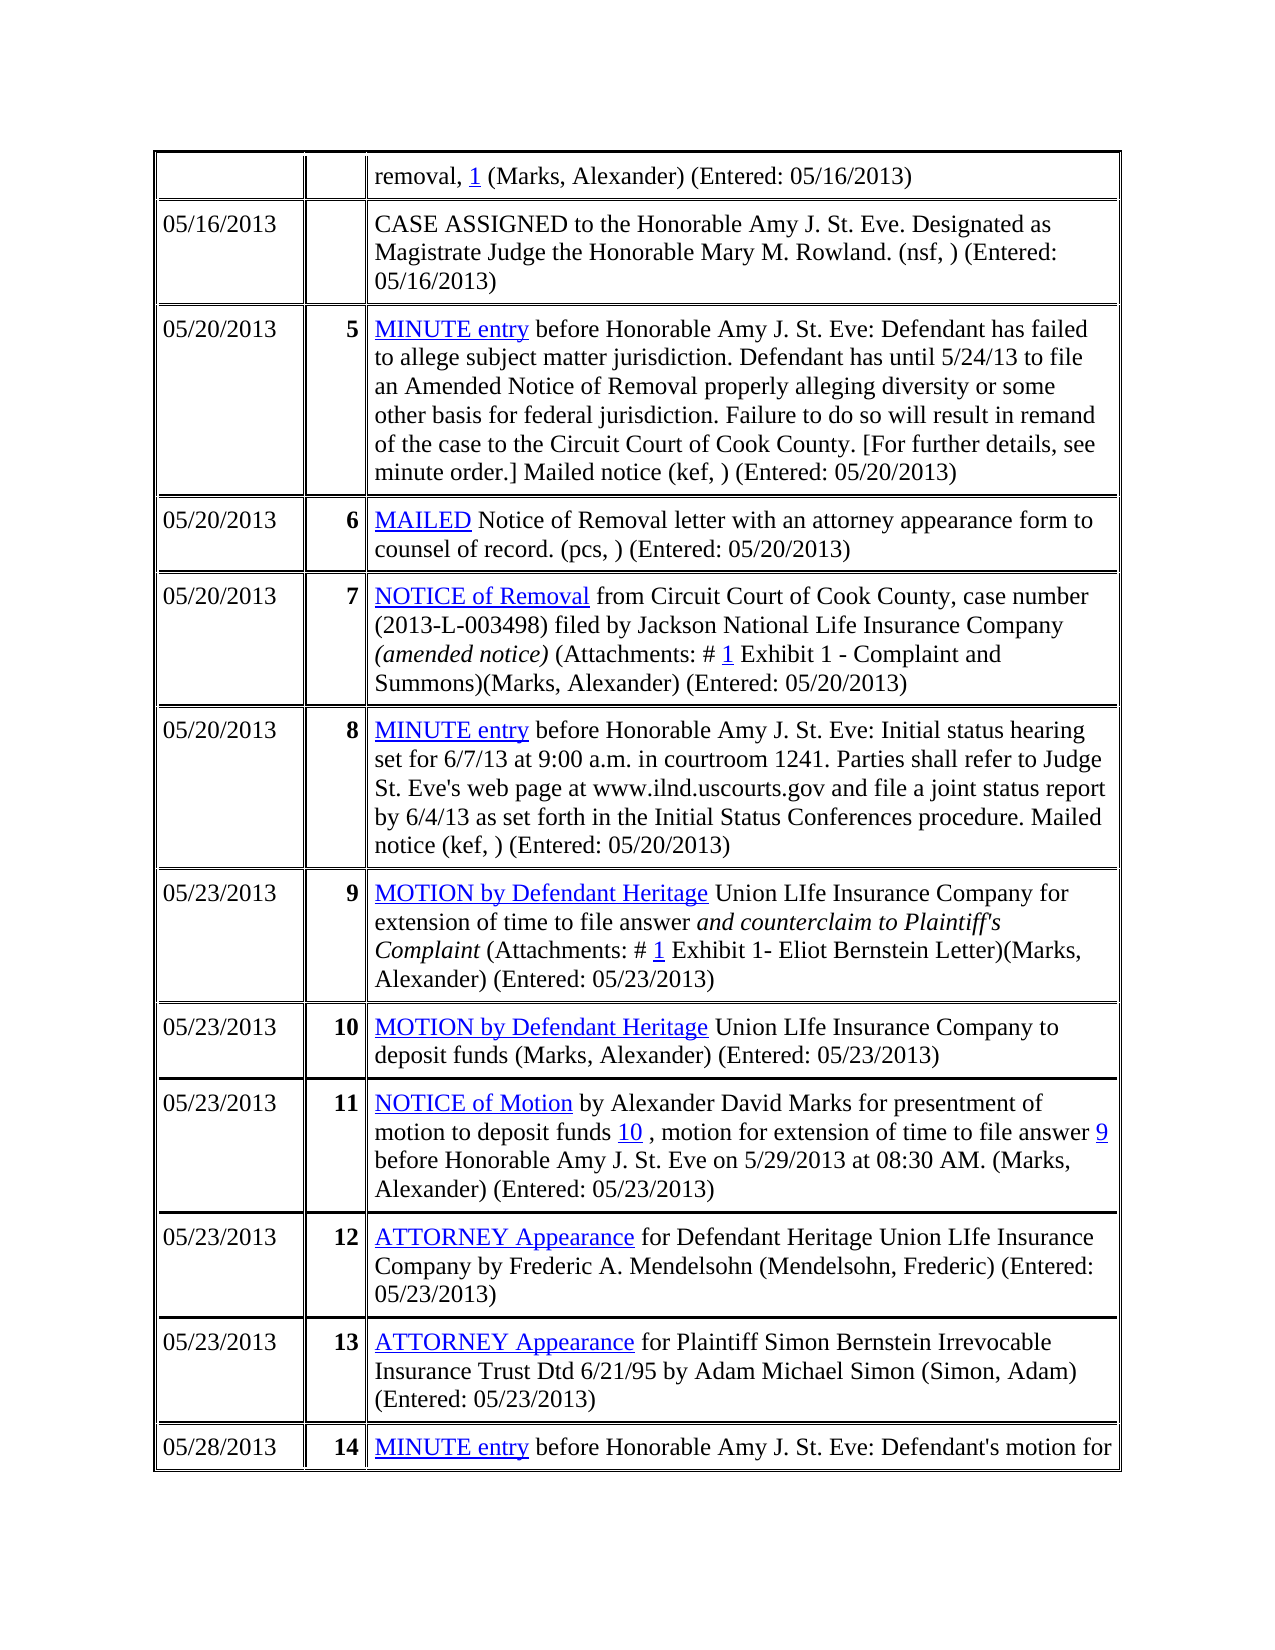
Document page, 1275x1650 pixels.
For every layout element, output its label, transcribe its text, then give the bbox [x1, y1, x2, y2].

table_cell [366, 153, 1119, 198]
table_cell MINUTE entry before Honorable Amy J. St. Eve: Defendant has failed to allege subject matter jurisdiction. Defendant has until 5/24/13 to file an Amended Notice of Removal properly alleging diversity or some other basis for federal jurisdiction. Failure to do so will result in remand of the case to the Circuit Court of Cook County. [For further details, see minute order.] Mailed notice (kef, ) (Entered: 05/20/2013) [366, 303, 1120, 494]
table_cell 05/20/2013 [157, 570, 303, 704]
table_cell ATTORNEY Appearance for Plaintiff Simon Bernstein Irrevocable Insurance Trust Dtd 6/21/95 by Adam Michael Simon (Simon, Adam) (Entered: 05/23/2013) [368, 1316, 1119, 1421]
table_cell 05/16/2013 [155, 198, 305, 303]
table_cell 8 [307, 708, 365, 867]
table_cell 12 [307, 1214, 365, 1316]
table_cell NOTICE of Removal from Circuit Court of Cook County, case number (2013-L-003498) filed by Jackson National Life Insurance Company (amended notice) (Attachments: # 1 Exhibit 1 - Complaint and Summons)(Marks, Alexander) (Entered: 05/20/2013) [368, 570, 1119, 704]
table_cell 5 [307, 306, 365, 494]
table_cell 05/20/2013 [157, 494, 303, 570]
table_cell MOTION by Defendant Heritage Union LIfe Insurance Company for extension of time to file answer and counterclaim to Plaintiff's Complaint (Attachments: # 1 Exhibit 1- Eliot Bernstein Letter)(Marks, Alexander) (Entered: 05/23/2013) [366, 867, 1120, 1001]
table_cell MAILED Notice of Removal letter with an attorney appearance form to counsel of record. (pcs, ) (Entered: 05/20/2013) [368, 494, 1119, 570]
table_cell 05/20/2013 [155, 303, 305, 494]
table_cell 11 [307, 1080, 365, 1211]
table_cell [366, 1421, 1119, 1469]
table_cell 10 [307, 1004, 365, 1077]
table_cell 05/23/2013 [155, 867, 305, 1001]
table_cell MOTION by Defendant Heritage Union LIfe Insurance Company to deposit funds (Marks, Alexander) (Entered: 05/23/2013) [366, 1001, 1120, 1077]
table_cell 05/16/2013 [157, 152, 305, 198]
table_cell 05/23/2013 [157, 1077, 303, 1211]
table_cell 05/23/2013 [157, 1211, 303, 1316]
table_cell 7 [307, 574, 365, 704]
table_cell 6 [307, 498, 365, 570]
table_cell 14 [305, 1425, 366, 1469]
table_cell 13 [307, 1319, 365, 1421]
table_cell ATTORNEY Appearance for Defendant Heritage Union LIfe Insurance Company by Frederic A. Mendelsohn (Mendelsohn, Frederic) (Entered: 05/23/2013) [368, 1211, 1119, 1316]
table_cell CASE ASSIGNED to the Honorable Amy J. St. Eve. Designated as Magistrate Judge the Honorable Mary M. Rowland. (nsf, ) (Entered: 05/16/2013) [366, 198, 1120, 303]
table_cell 4 [305, 153, 366, 198]
table_cell NOTICE of Motion by Alexander David Marks for presentment of motion to deposit funds 10 , motion for extension of time to file answer 9 before Honorable Amy J. St. Eve on 5/29/2013 at 08:30 AM. (Marks, Alexander) (Entered: 05/23/2013) [368, 1077, 1119, 1211]
table_cell 05/23/2013 [157, 1316, 303, 1421]
table_cell 05/23/2013 [155, 1001, 305, 1077]
table_cell 9 [307, 870, 365, 1001]
table_cell MINUTE entry before Honorable Amy J. St. Eve: Initial status hearing set for 6/7/13 at 9:00 a.m. in courtroom 1241. Parties shall refer to Judge St. Eve's web page at www.ilnd.uscourts.gov and file a joint status report by 6/4/13 as set forth in the Initial Status Conferences procedure. Mailed notice (kef, ) (Entered: 05/20/2013) [368, 704, 1119, 867]
table_cell [307, 201, 365, 303]
table_cell 05/20/2013 [157, 704, 303, 867]
table_cell 05/28/2013 [157, 1421, 305, 1469]
